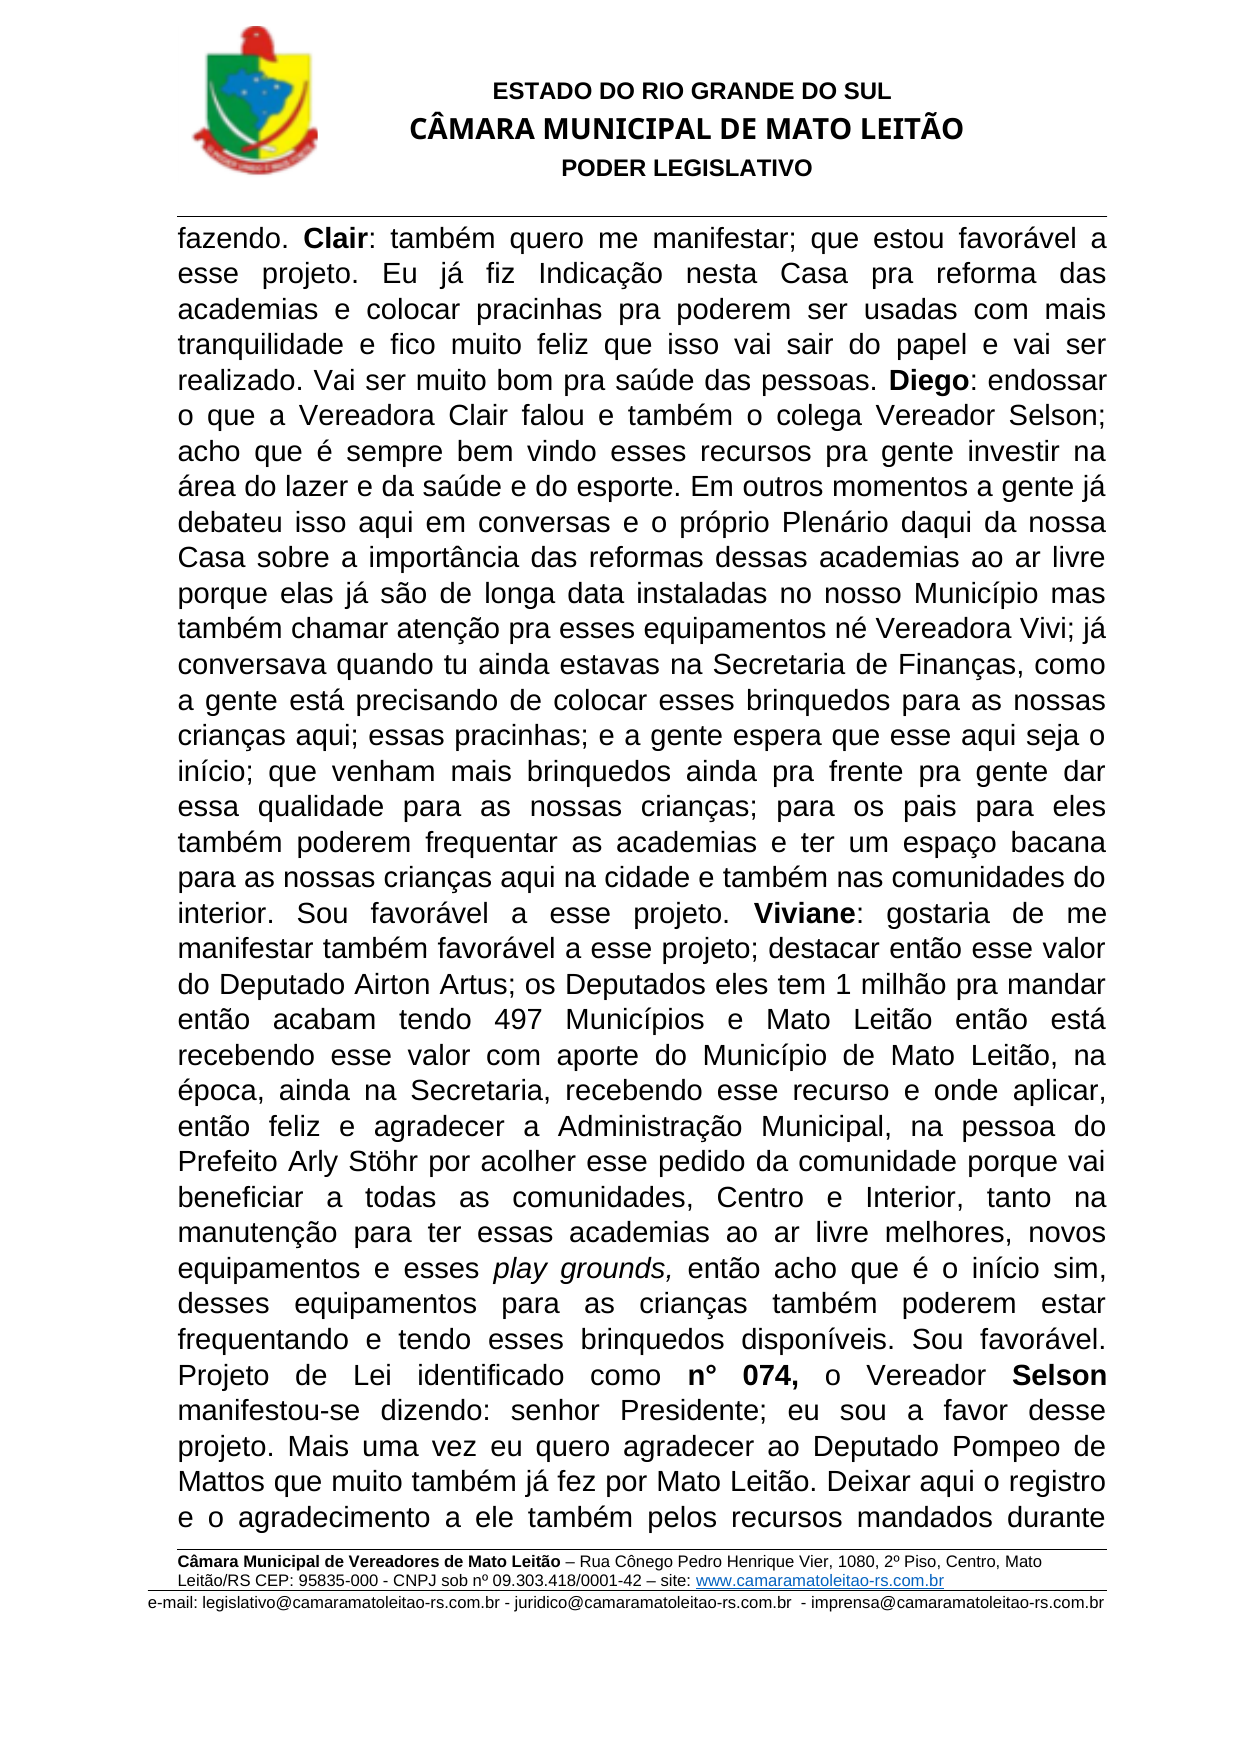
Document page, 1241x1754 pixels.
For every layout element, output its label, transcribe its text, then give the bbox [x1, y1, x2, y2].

picture [177, 26, 318, 183]
